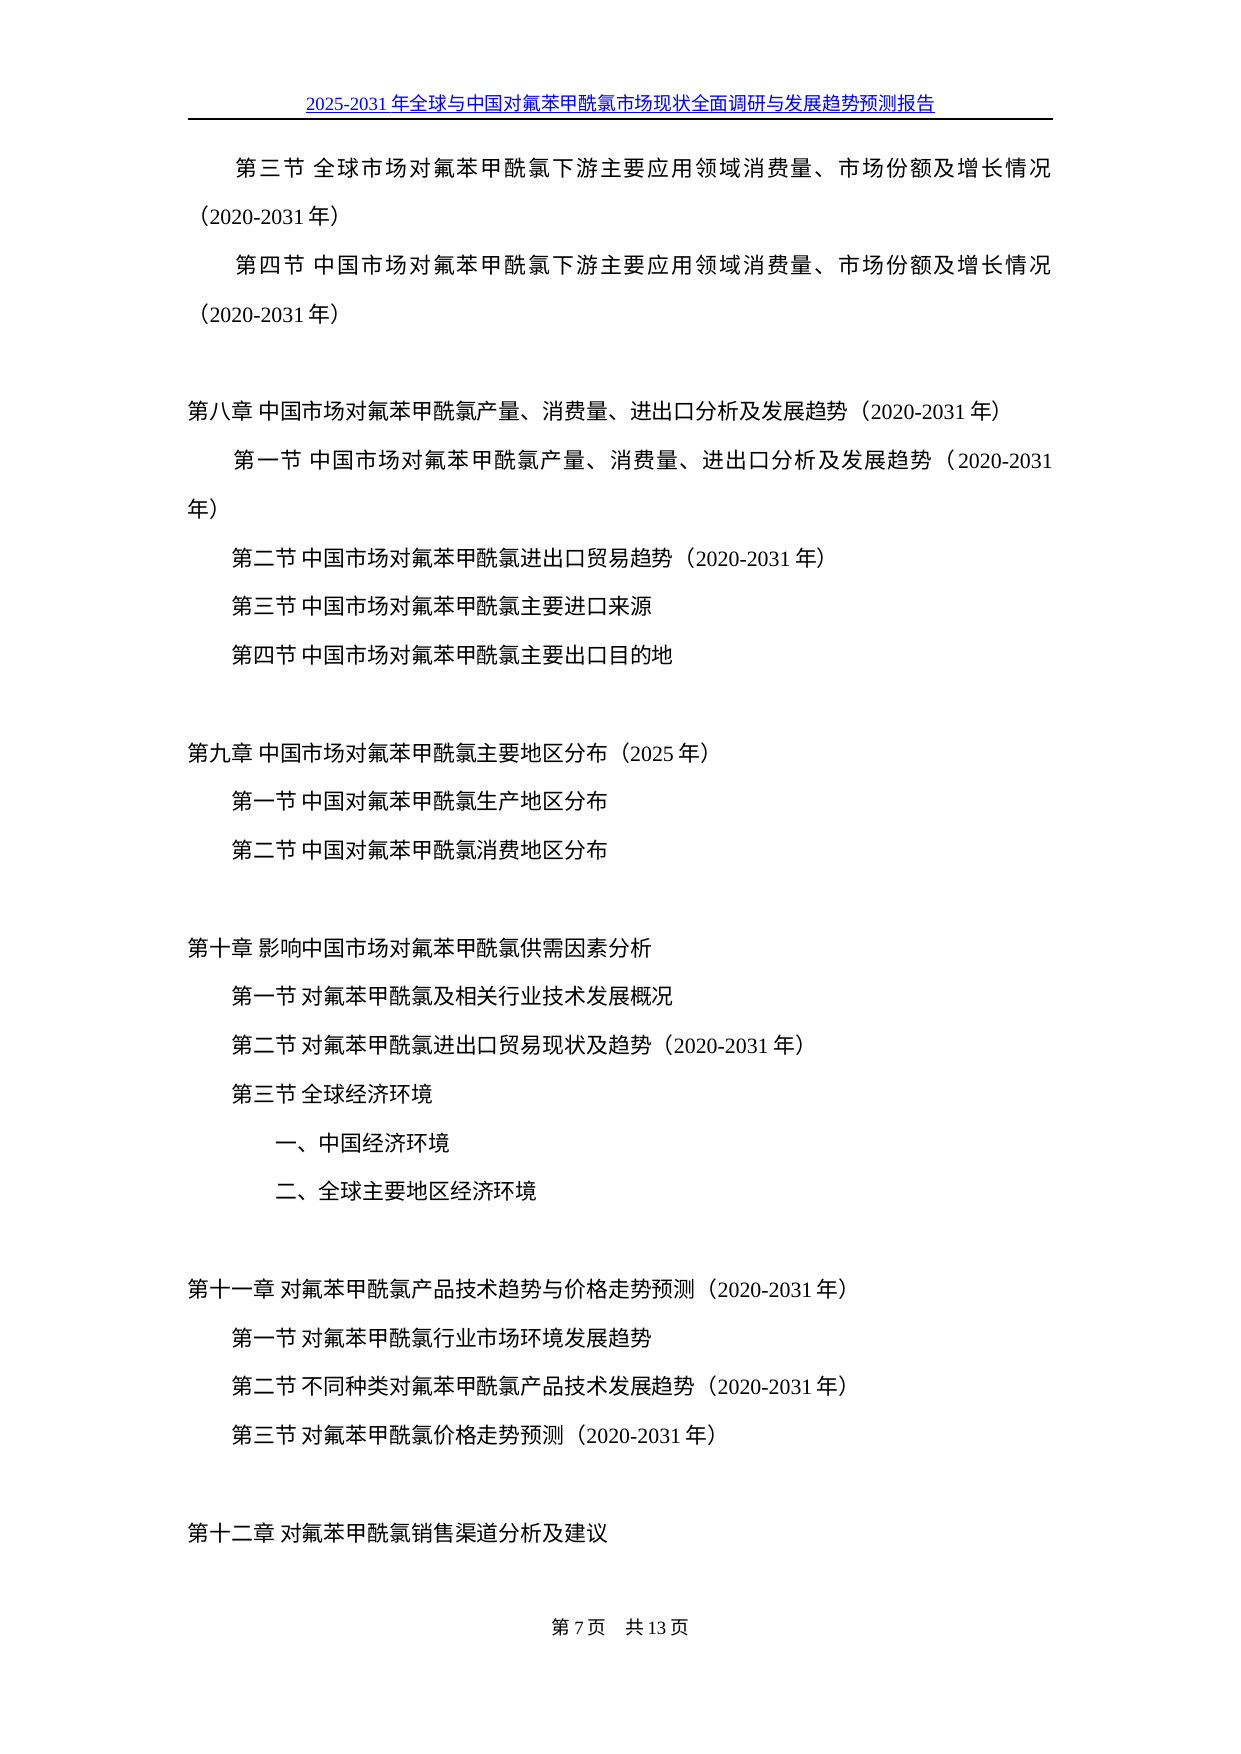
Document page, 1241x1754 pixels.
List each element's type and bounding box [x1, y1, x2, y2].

text [187, 150, 1053, 1548]
